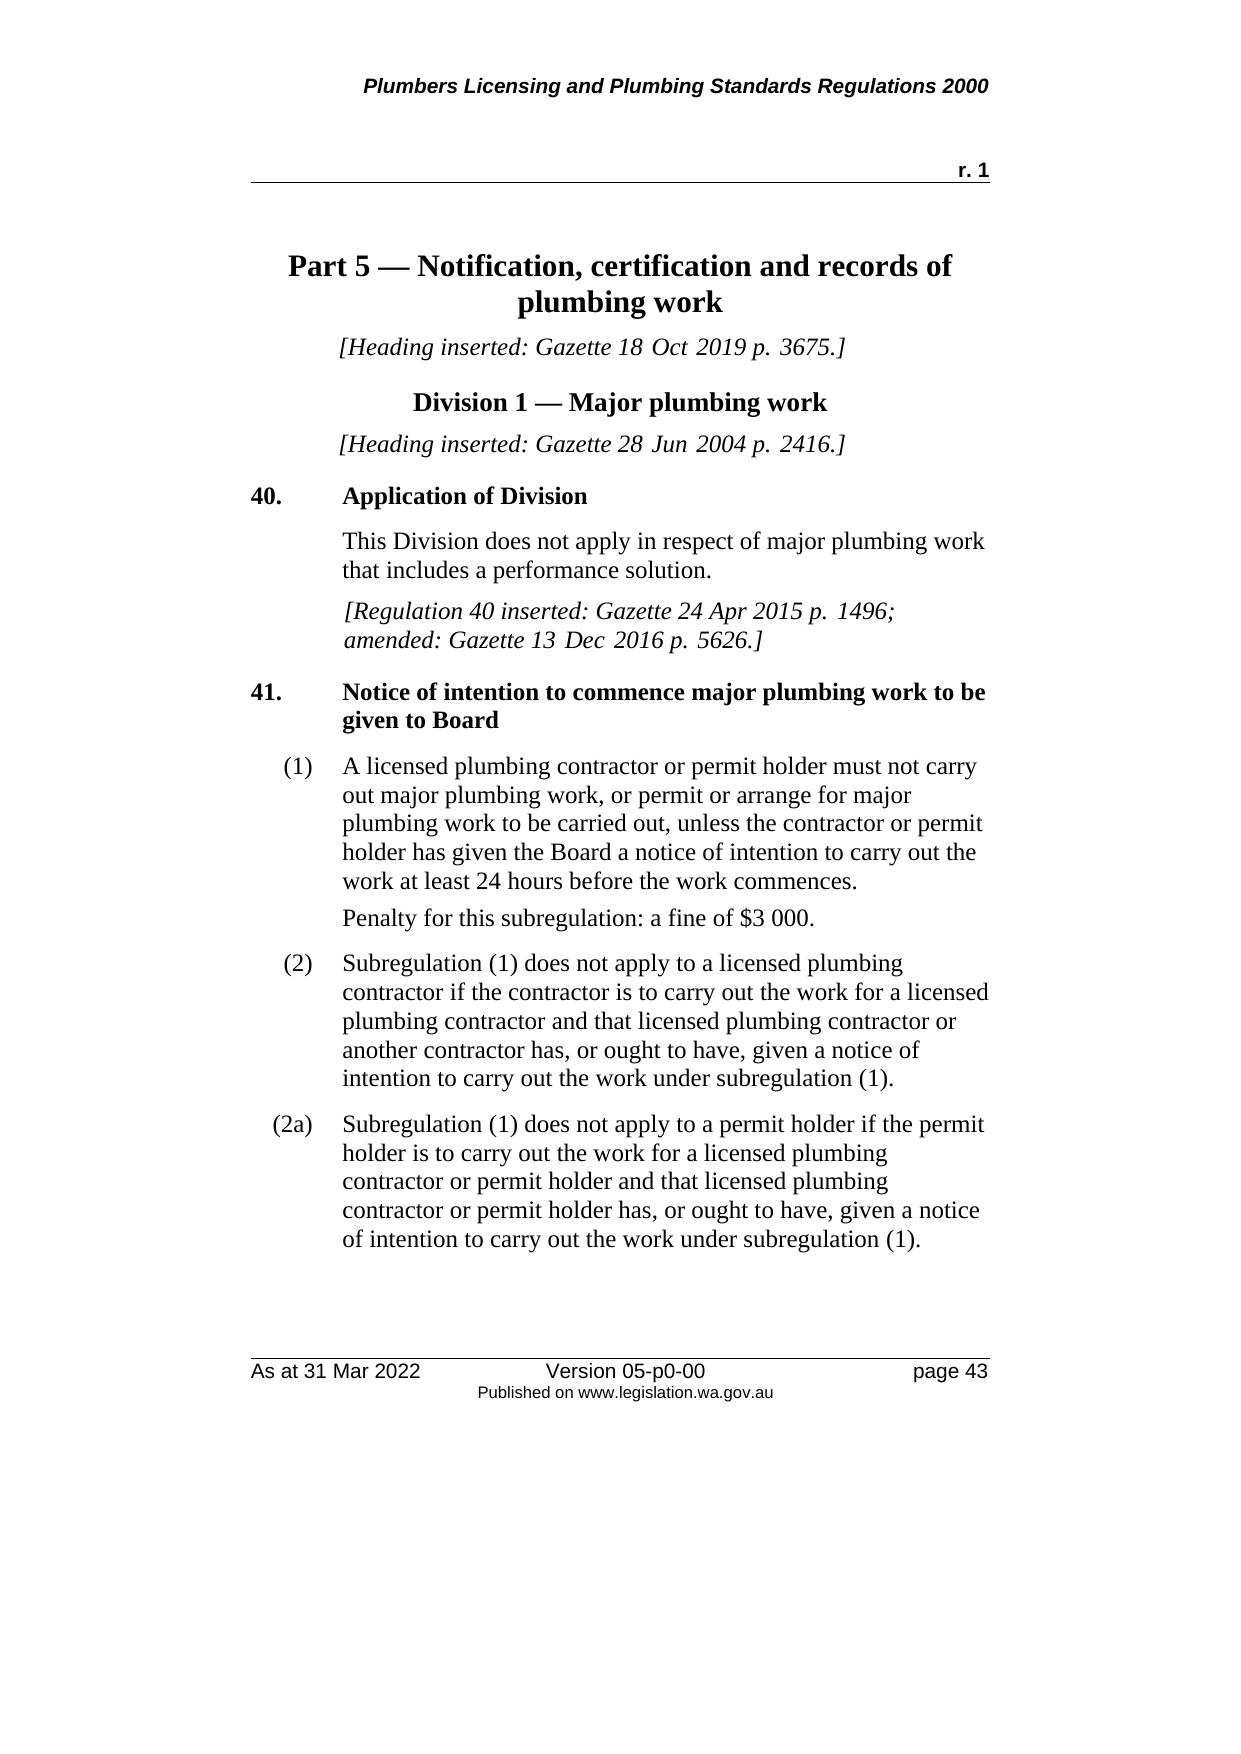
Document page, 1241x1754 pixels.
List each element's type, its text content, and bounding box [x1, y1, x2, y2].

subtitle [Heading inserted: Gazette 28 Jun 2004 p. 2416.] [251, 429, 990, 458]
text [Regulation 40 inserted: Gazette 24 Apr 2015 p. 1496; amended: Gazette 13 Dec 2016 p. 5626.] [251, 596, 990, 654]
text (2) Subregulation (1) does not apply to a licensed plumbing contractor if the contractor is to carry out the work for a licensed plumbing contractor and that licensed plumbing contractor or another contractor has, or ought to have, given a notice of intention to carry out the work under subregulation (1). [251, 948, 990, 1092]
subtitle 41. Notice of intention to commence major plumbing work to be given to Board [251, 677, 990, 734]
subtitle Part 5 — Notification, certification and records of plumbing work [251, 247, 990, 319]
subtitle 40. Application of Division [251, 481, 990, 510]
subtitle Division 1 — Major plumbing work [251, 386, 990, 417]
text This Division does not apply in respect of major plumbing work that includes a performance solution. [251, 526, 990, 584]
text Penalty for this subregulation: a fine of $3 000. [251, 903, 990, 932]
text (1) A licensed plumbing contractor or permit holder must not carry out major plumbing work, or permit or arrange for major plumbing work to be carried out, unless the contractor or permit holder has given the Board a notice of intention to carry out the work at least 24 hours before the work commences. [251, 751, 990, 895]
text (2a) Subregulation (1) does not apply to a permit holder if the permit holder is to carry out the work for a licensed plumbing contractor or permit holder and that licensed plumbing contractor or permit holder has, or ought to have, given a notice of intention to carry out the work under subregulation (1). [251, 1109, 990, 1253]
subtitle [Heading inserted: Gazette 18 Oct 2019 p. 3675.] [251, 332, 990, 361]
